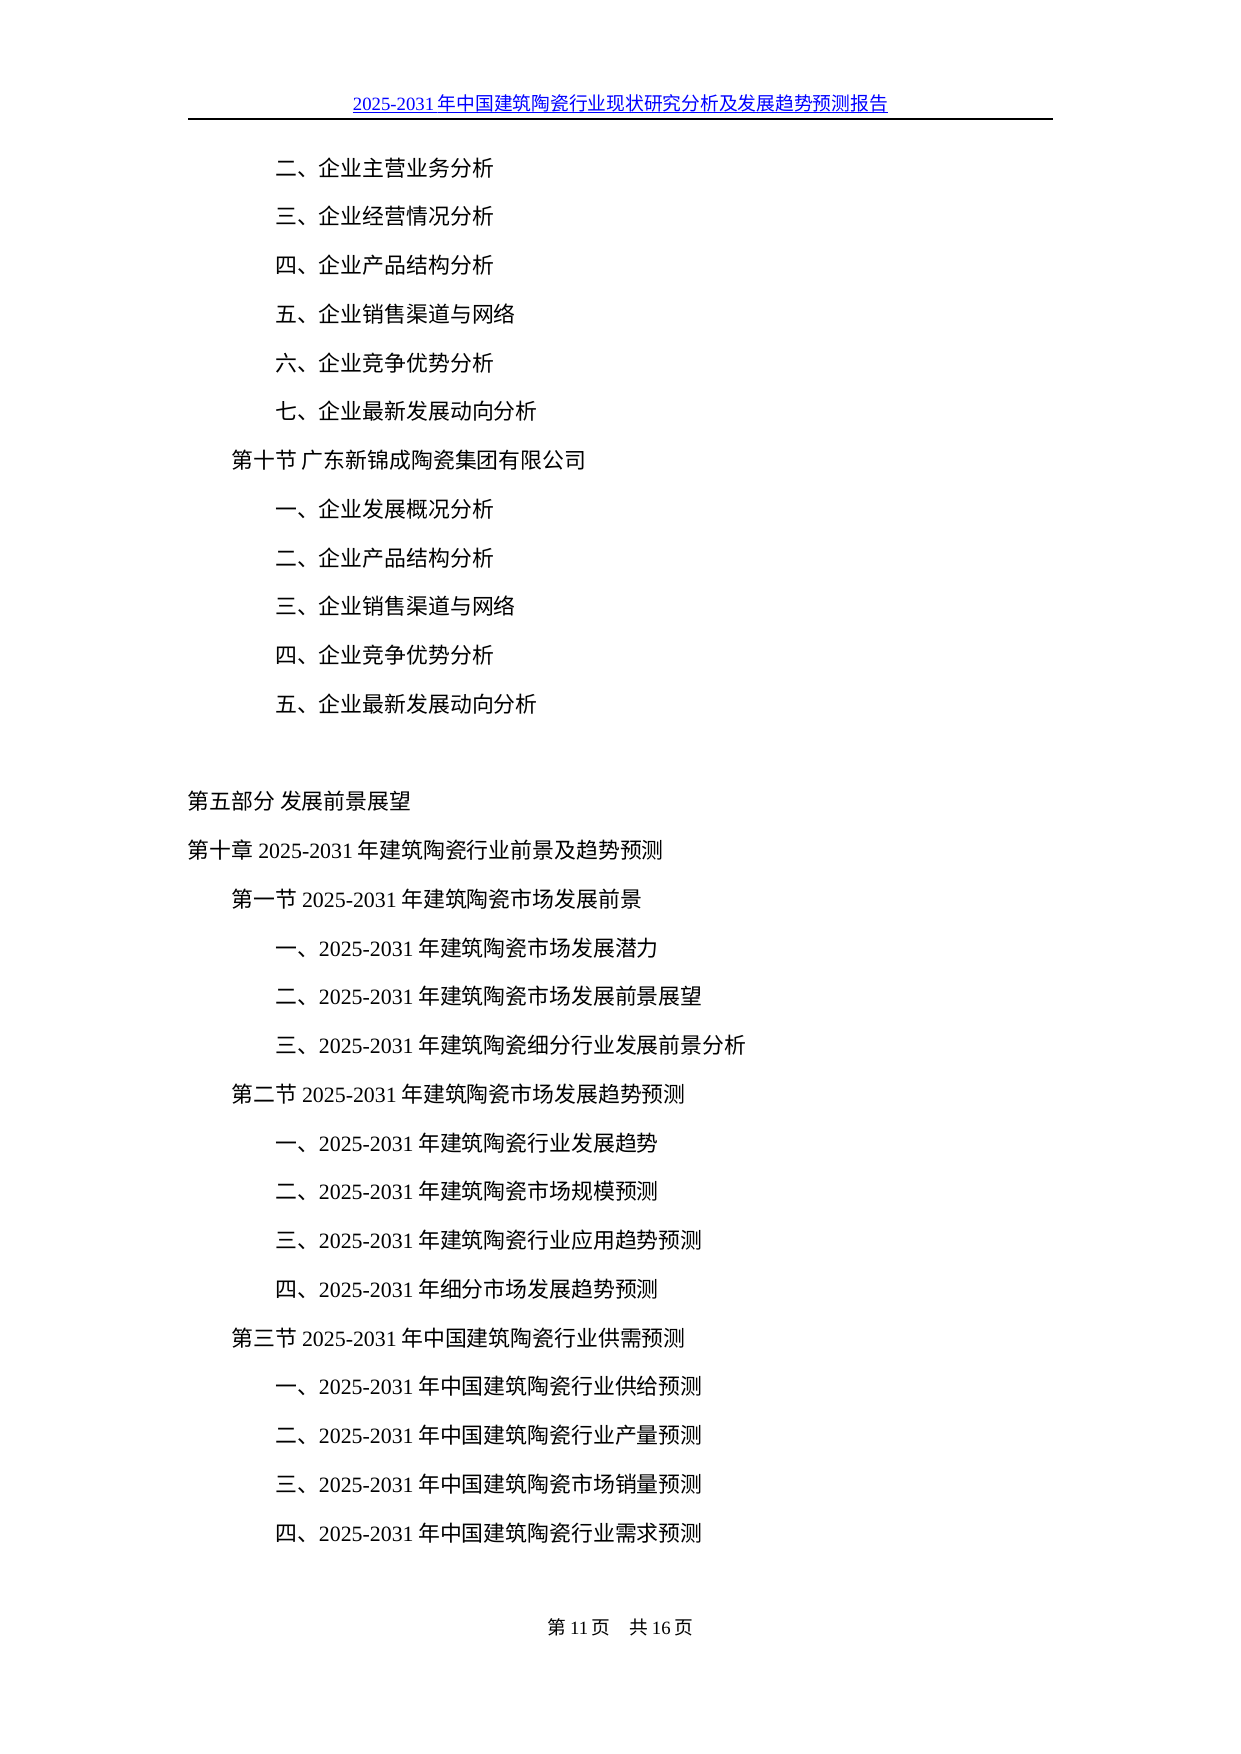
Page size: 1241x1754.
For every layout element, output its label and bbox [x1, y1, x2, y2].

text [187, 150, 1053, 1548]
